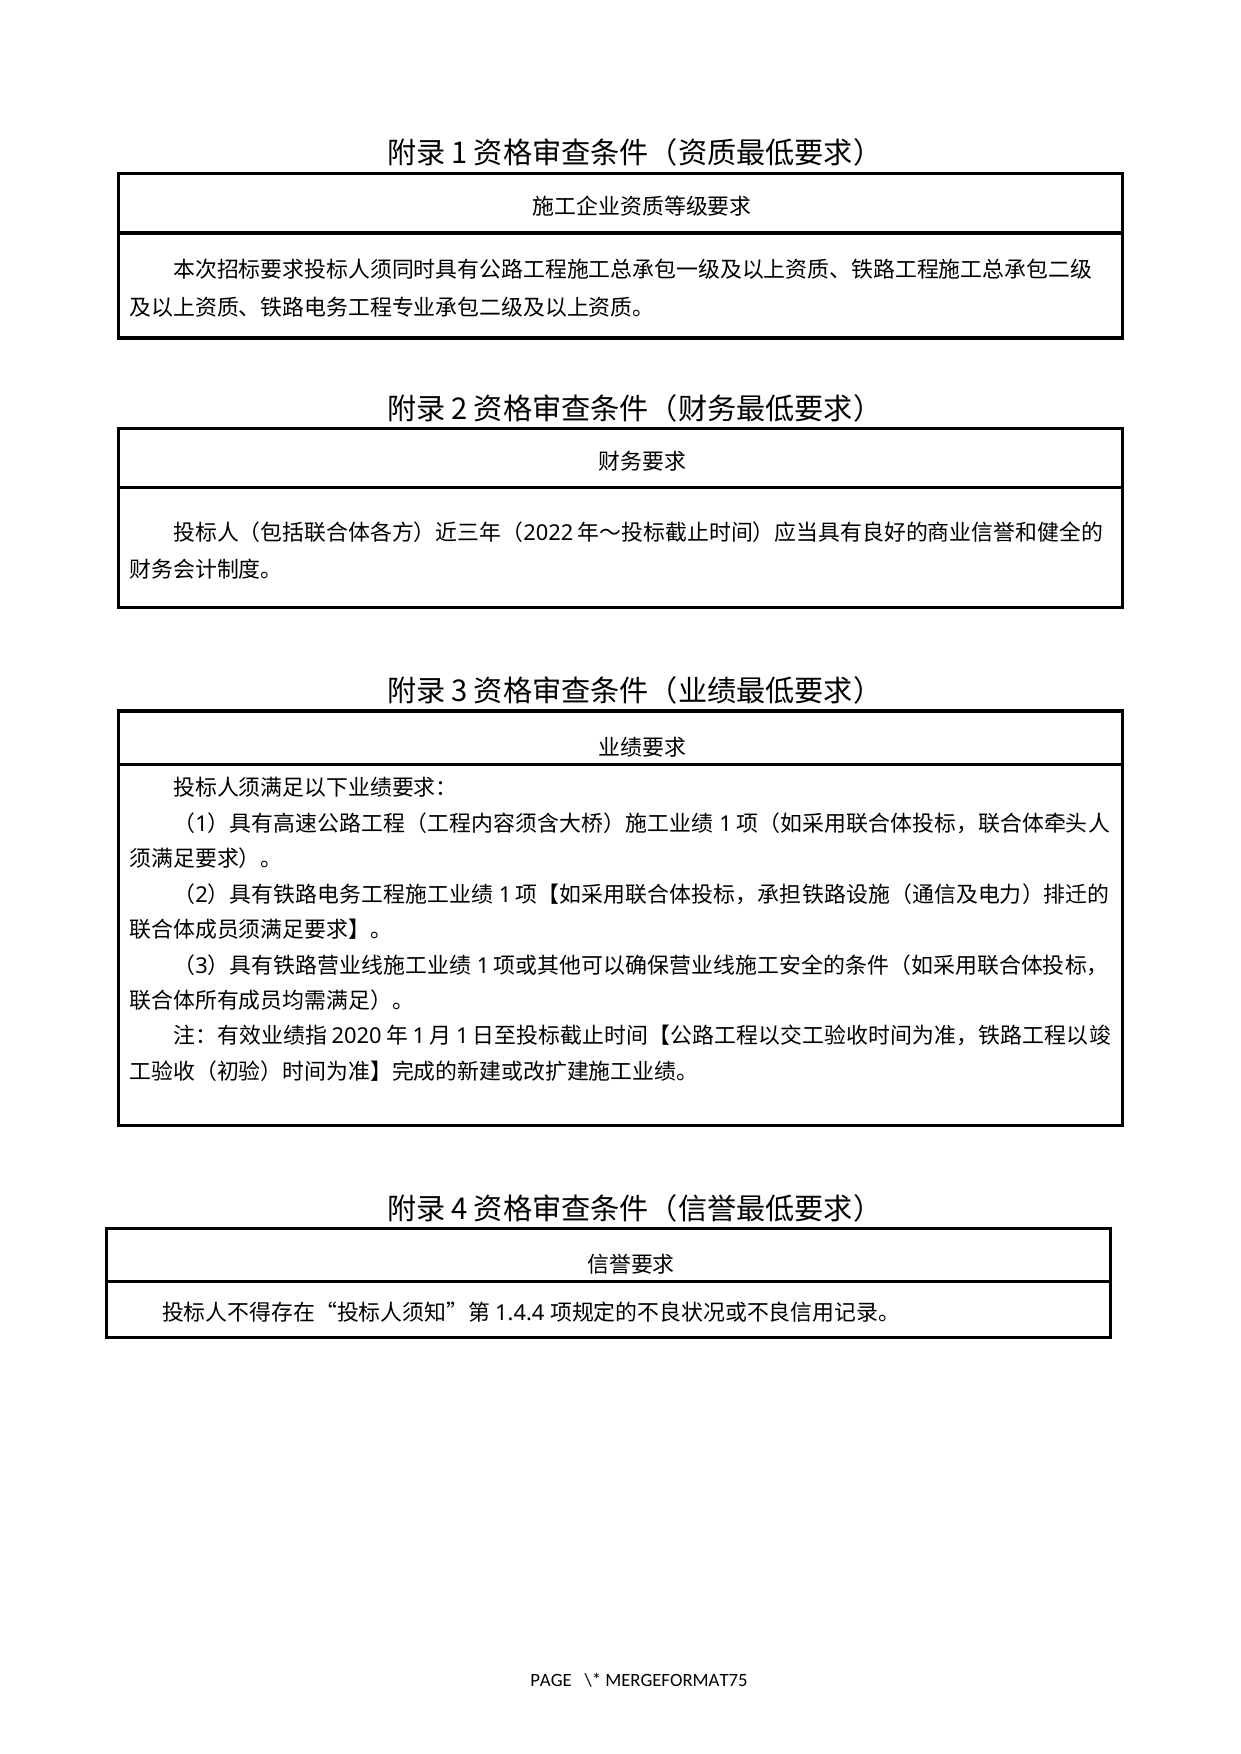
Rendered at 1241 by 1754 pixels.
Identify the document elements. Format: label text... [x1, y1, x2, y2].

subtitle 附录2资格审查条件（财务最低要求） [118, 389, 1122, 427]
subtitle 附录1资格审查条件（资质最低要求） [118, 131, 1122, 172]
table_header 财务要求 [120, 430, 1121, 486]
subtitle 附录3资格审查条件（业绩最低要求） [118, 672, 1122, 709]
table_cell 本次招标要求投标人须同时具有公路工程施工总承包一级及以上资质、铁路工程施工总承包二级及以上资质、铁路电务工程专业承包二级及以上资质。 [120, 235, 1121, 336]
table_cell 投标人（包括联合体各方）近三年（2022年～投标截止时间）应当具有良好的商业信誉和健全的财务会计制度。 [120, 489, 1121, 606]
table_cell 投标人须满足以下业绩要求： （1）具有高速公路工程（工程内容须含大桥）施工业绩1项（如采用联合体投标，联合体牵头人须满足要求）。 （2）具有铁路电务工程施工业绩1项【如采用联合体投标，承担铁路设施（通信及电力）排迁的联合体成员须满足要求】。 （3）具有铁路营业线施工业绩1项或其他可以确保营业线施工安全的条件（如采用联合体投标，联合体所有成员均需满足）。 注：有效业绩指2020年1月1日至投标截止时间【公路工程以交工验收时间为准，铁路工程以竣工验收（初验）时间为准】完成的新建或改扩建施工业绩。 [120, 766, 1121, 1124]
table_cell 投标人不得存在“投标人须知”第 1.4.4 项规定的不良状况或不良信用记录。 [108, 1283, 1109, 1336]
table_header 信誉要求 [108, 1230, 1109, 1280]
subtitle 附录4资格审查条件（信誉最低要求） [118, 1189, 1122, 1227]
table_header 业绩要求 [120, 713, 1121, 762]
table_header 施工企业资质等级要求 [120, 175, 1121, 231]
